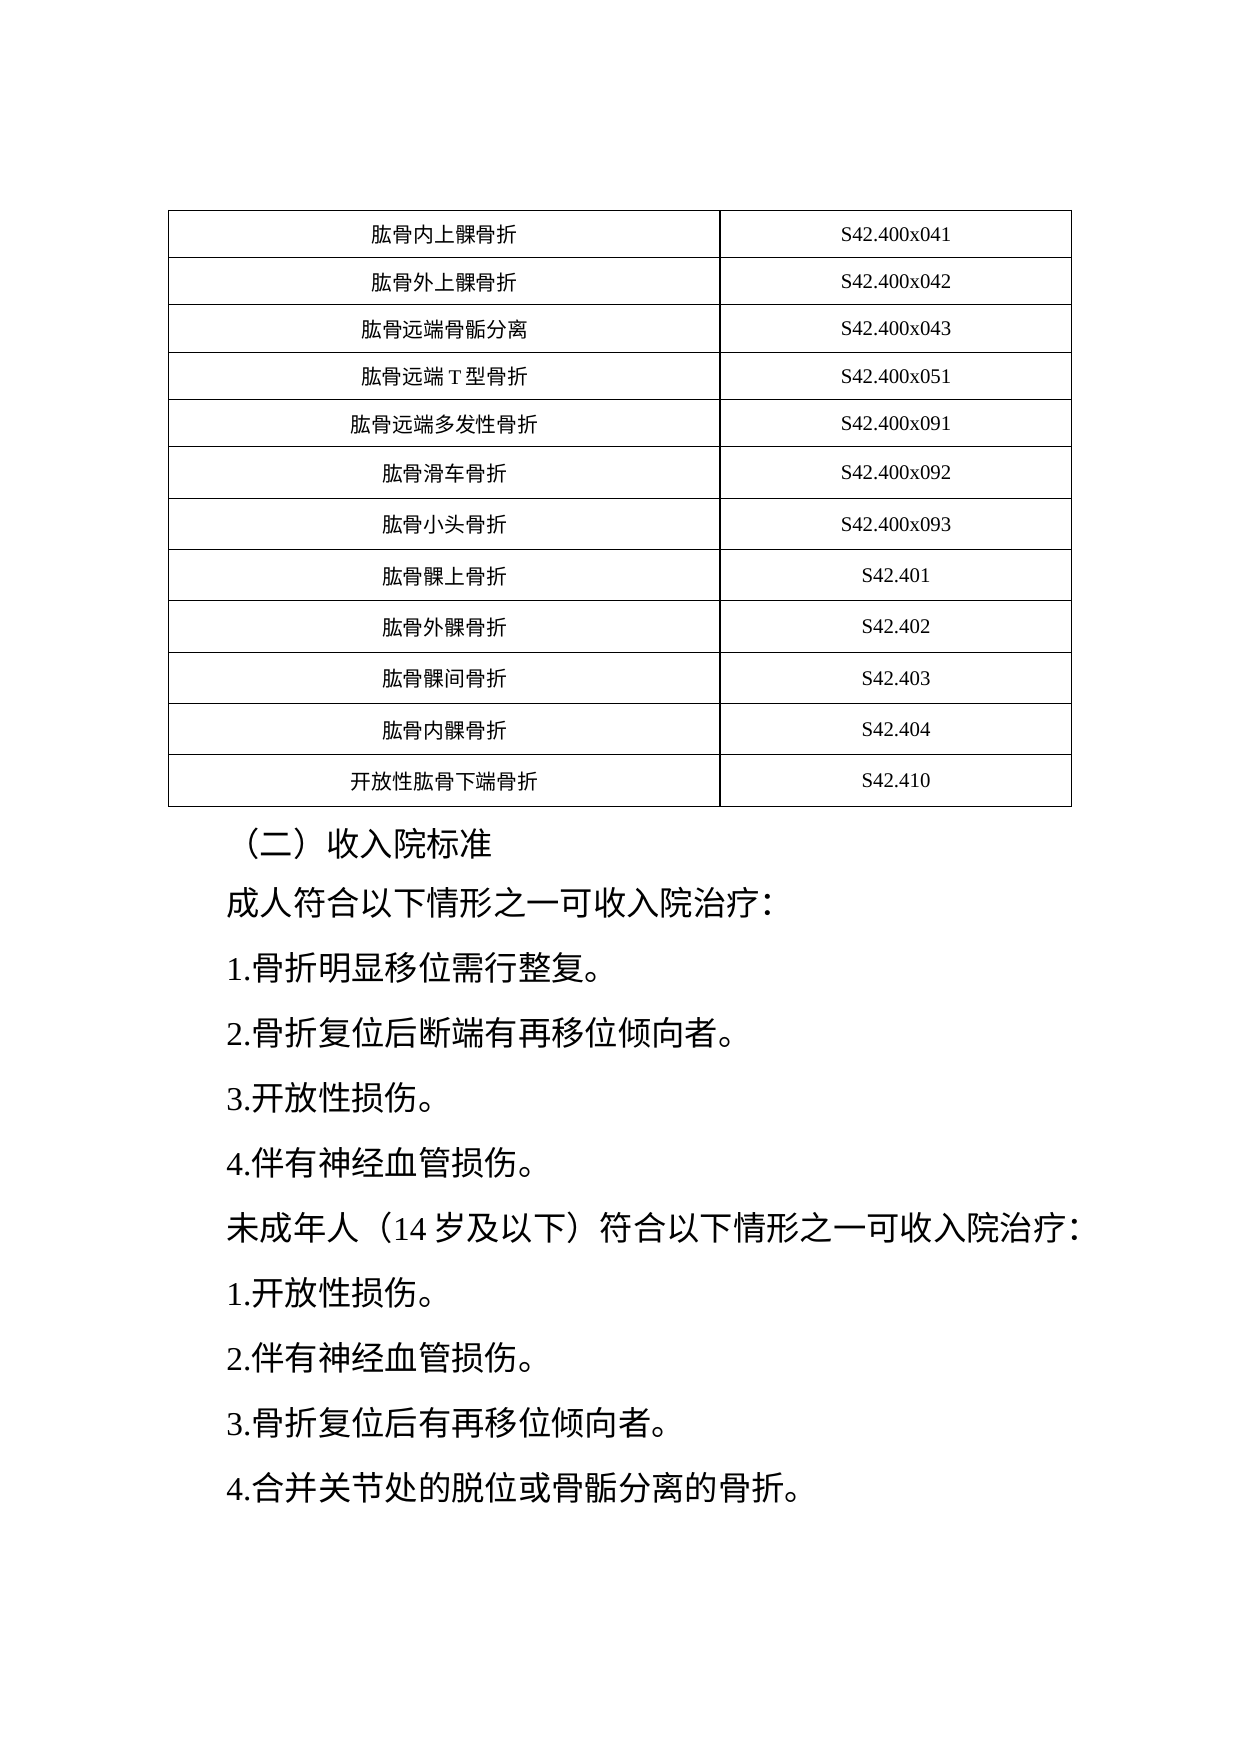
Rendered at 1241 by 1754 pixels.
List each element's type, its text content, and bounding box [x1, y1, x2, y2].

text 3.开放性损伤。 [159, 1063, 1081, 1128]
table_cell 肱骨远端骨骺分离 [169, 305, 719, 352]
table_cell 肱骨外髁骨折 [169, 601, 719, 652]
table_cell 肱骨外上髁骨折 [169, 258, 719, 304]
table_cell 肱骨内髁骨折 [169, 704, 719, 754]
text 成人符合以下情形之一可收入院治疗： [159, 868, 1081, 933]
text 3.骨折复位后有再移位倾向者。 [159, 1388, 1081, 1453]
table_cell S42.402 [721, 601, 1071, 652]
text 未成年人（14岁及以下）符合以下情形之一可收入院治疗： [159, 1193, 1081, 1258]
table_cell 肱骨髁上骨折 [169, 550, 719, 600]
table_cell 开放性肱骨下端骨折 [169, 755, 719, 806]
table_cell 肱骨小头骨折 [169, 499, 719, 549]
table_cell S42.400x092 [721, 447, 1071, 497]
table_cell 肱骨远端T型骨折 [169, 353, 719, 399]
table_cell 肱骨内上髁骨折 [169, 211, 719, 257]
text 4.合并关节处的脱位或骨骺分离的骨折。 [159, 1453, 1081, 1518]
table_cell 肱骨髁间骨折 [169, 653, 719, 703]
table_cell S42.400x042 [721, 258, 1071, 304]
table_cell S42.400x041 [721, 211, 1071, 257]
text 2.骨折复位后断端有再移位倾向者。 [159, 998, 1081, 1063]
text 4.伴有神经血管损伤。 [159, 1128, 1081, 1193]
table_cell 肱骨滑车骨折 [169, 447, 719, 497]
text （二）收入院标准 [159, 807, 1081, 868]
text 1.骨折明显移位需行整复。 [159, 933, 1081, 998]
table_cell S42.410 [721, 755, 1071, 806]
text 2.伴有神经血管损伤。 [159, 1323, 1081, 1388]
table_cell S42.404 [721, 704, 1071, 754]
table_cell S42.401 [721, 550, 1071, 600]
table_cell S42.400x093 [721, 499, 1071, 549]
table_cell 肱骨远端多发性骨折 [169, 400, 719, 446]
text 1.开放性损伤。 [159, 1258, 1081, 1323]
table_cell S42.400x051 [721, 353, 1071, 399]
table_cell S42.403 [721, 653, 1071, 703]
table_cell S42.400x043 [721, 305, 1071, 352]
table_cell S42.400x091 [721, 400, 1071, 446]
